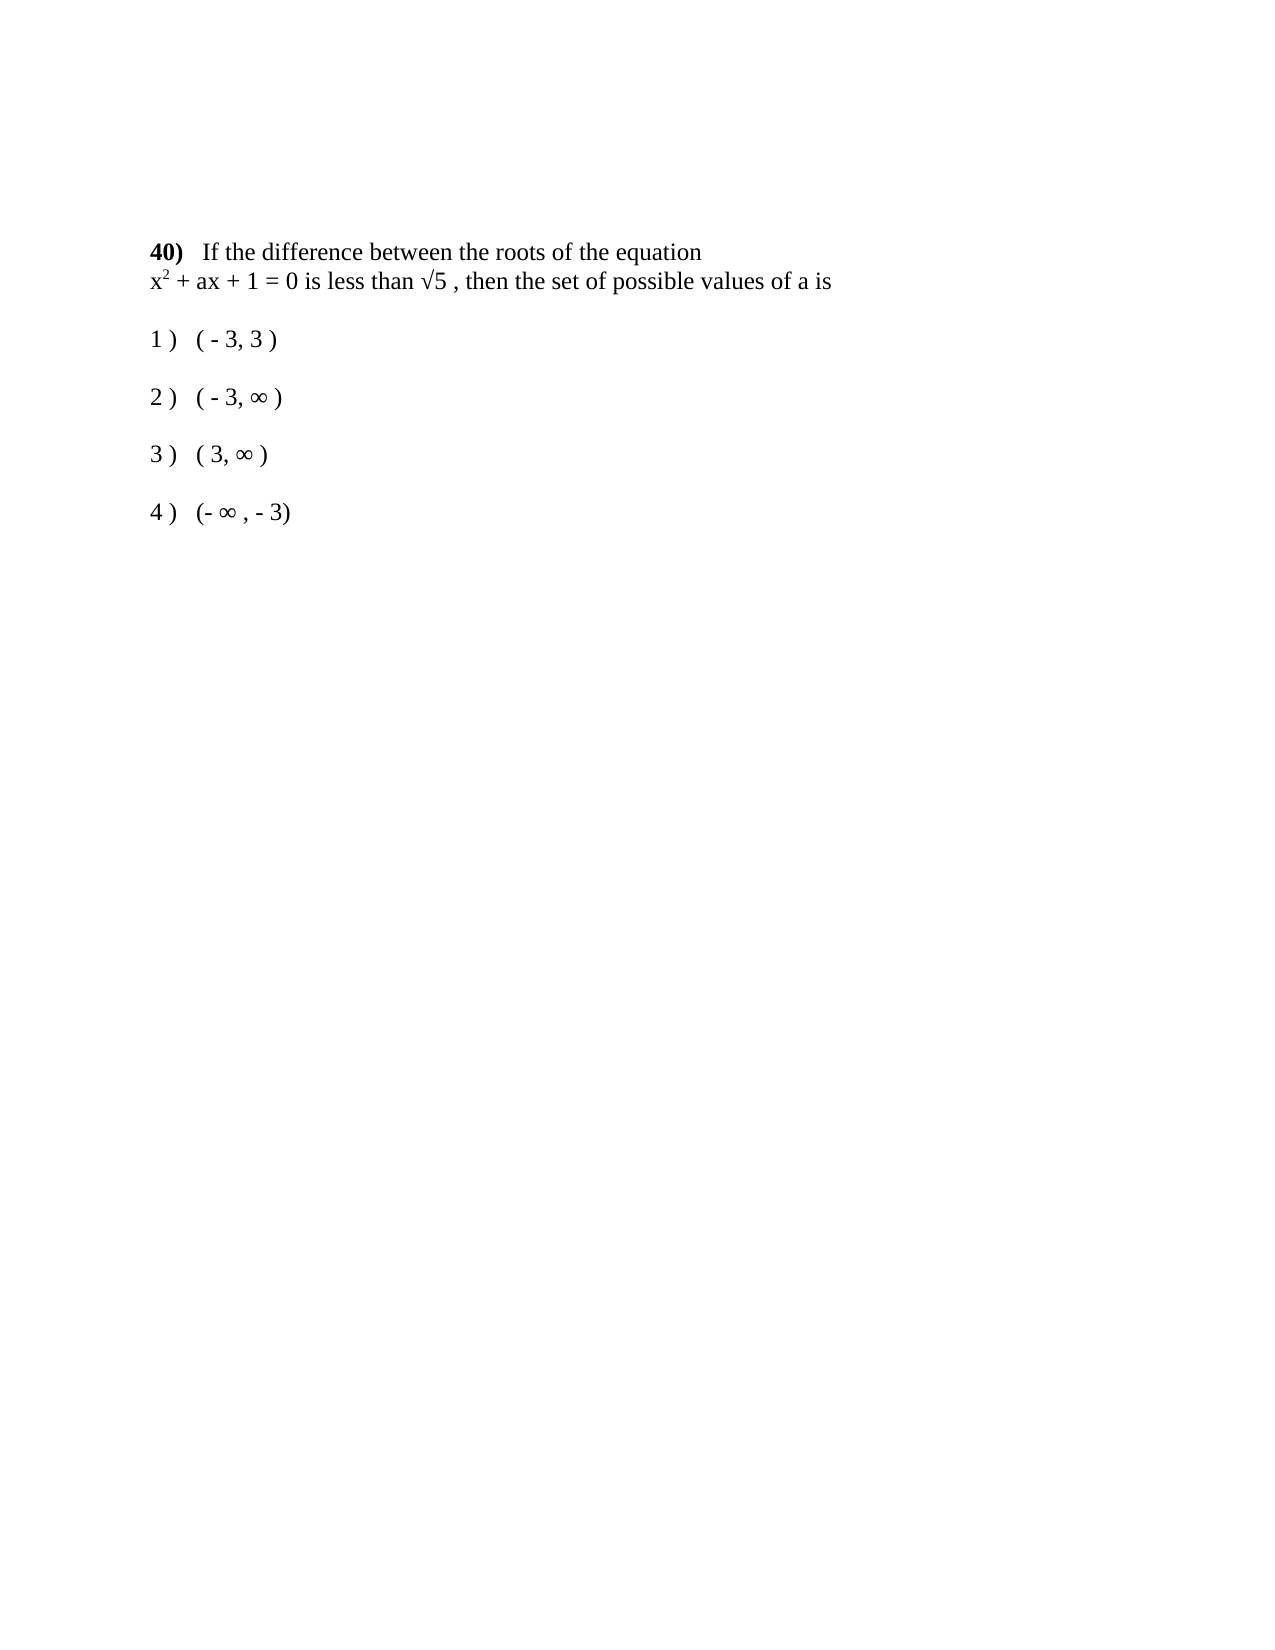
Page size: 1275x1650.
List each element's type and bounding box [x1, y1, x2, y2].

table_cell [150, 150, 1087, 584]
